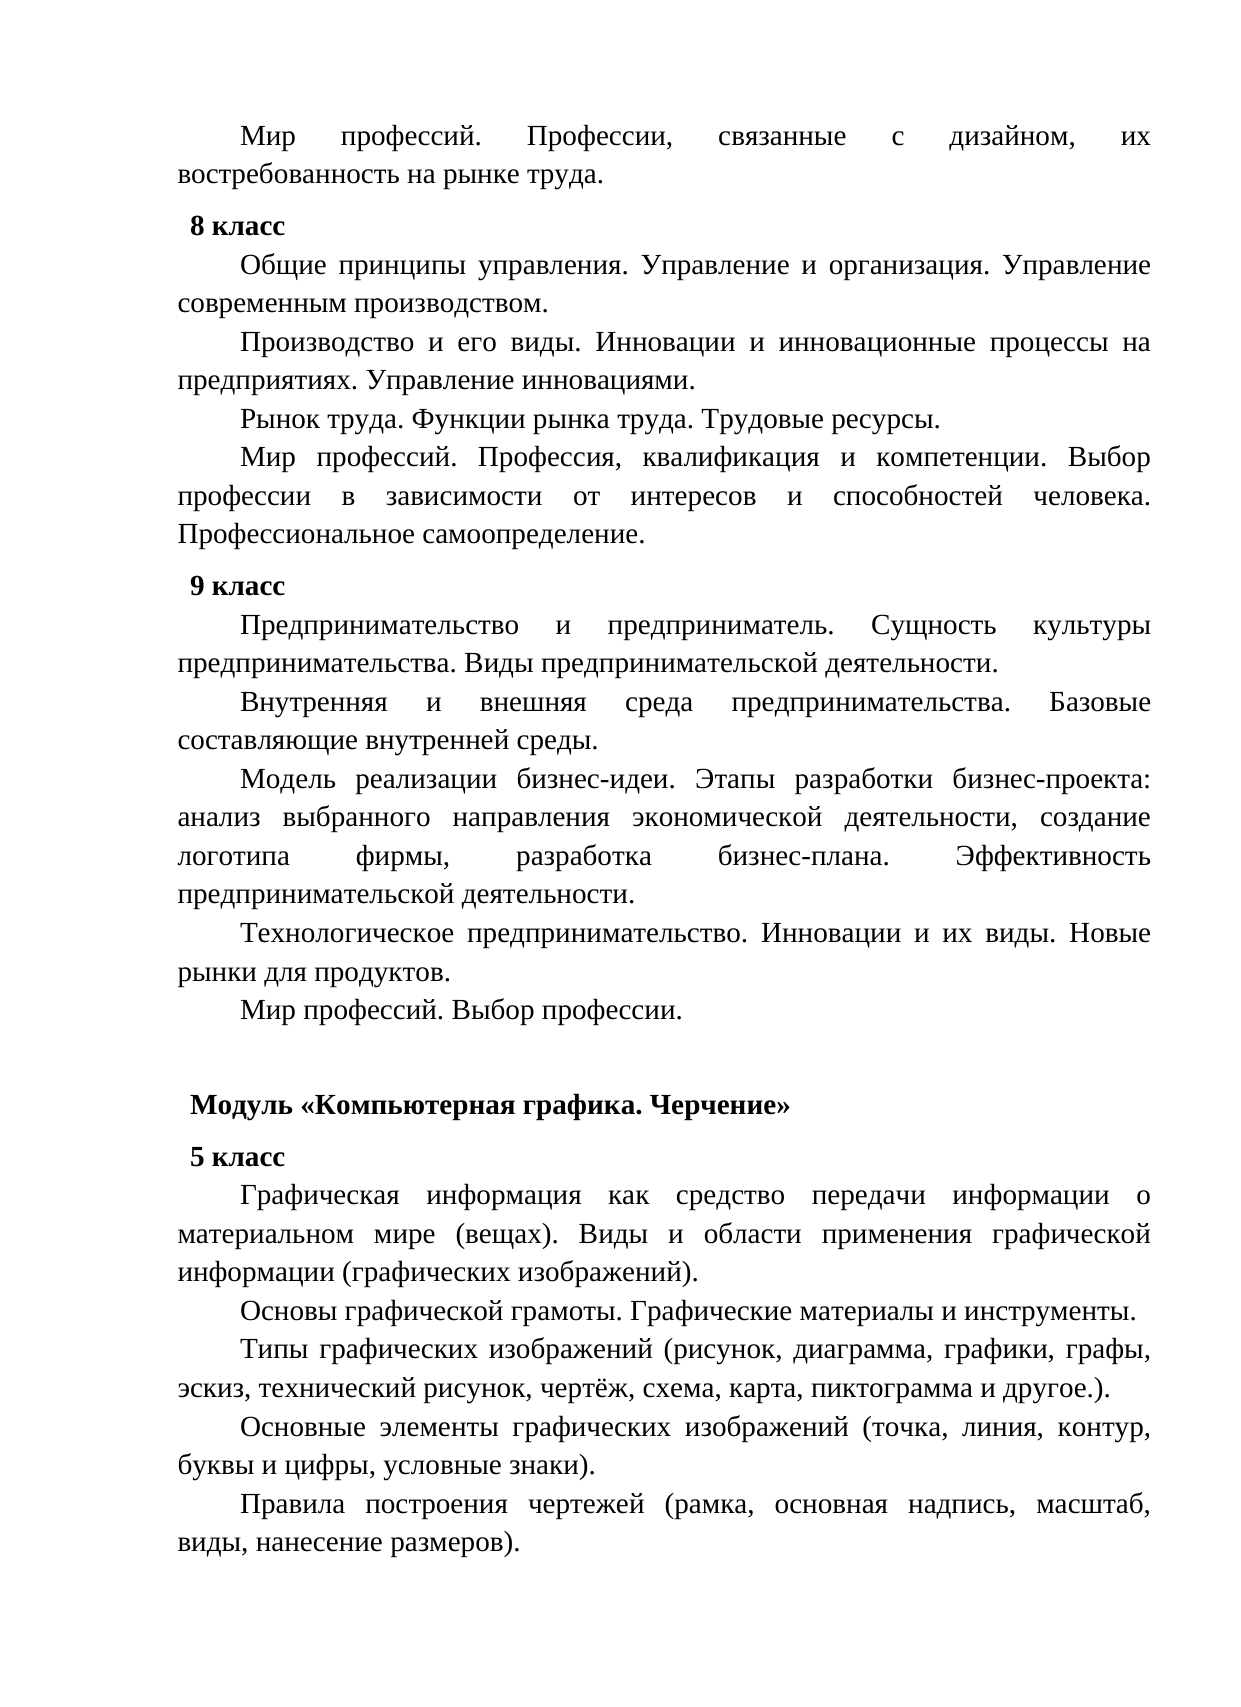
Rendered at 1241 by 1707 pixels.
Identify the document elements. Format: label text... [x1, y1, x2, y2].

text 9 класс [190, 568, 1152, 602]
text Графическая информация как средство передачи информации о материальном мире (вещах). Виды и области применения графической информации (графических изображений). [177, 1177, 1152, 1288]
text 5 класс [190, 1139, 1152, 1172]
text Общие принципы управления. Управление и организация. Управление современным производством. [177, 247, 1152, 319]
text 8 класс [190, 208, 1152, 242]
text Предпринимательство и предприниматель. Сущность культуры предпринимательства. Виды предпринимательской деятельности. [177, 607, 1152, 679]
text Мир профессий. Выбор профессии. [177, 992, 1152, 1026]
text Технологическое предпринимательство. Инновации и их виды. Новые рынки для продуктов. [177, 915, 1152, 987]
text Модуль «Компьютерная графика. Черчение» [190, 1087, 1152, 1121]
text Правила построения чертежей (рамка, основная надпись, масштаб, виды, нанесение размеров). [177, 1486, 1152, 1558]
text Мир профессий. Профессия, квалификация и компетенции. Выбор профессии в зависимости от интересов и способностей человека. Профессиональное самоопределение. [177, 439, 1152, 550]
text Производство и его виды. Инновации и инновационные процессы на предприятиях. Управление инновациями. [177, 324, 1152, 396]
text Типы графических изображений (рисунок, диаграмма, графики, графы, эскиз, технический рисунок, чертёж, схема, карта, пиктограмма и другое.). [177, 1332, 1152, 1404]
text Мир профессий. Профессии, связанные с дизайном, их востребованность на рынке труда. [177, 118, 1152, 190]
text Основы графической грамоты. Графические материалы и инструменты. [177, 1293, 1152, 1327]
text Внутренняя и внешняя среда предпринимательства. Базовые составляющие внутренней среды. [177, 684, 1152, 756]
text Модель реализации бизнес-идеи. Этапы разработки бизнес-проекта: анализ выбранного направления экономической деятельности, создание логотипа фирмы, разработка бизнес-плана. Эффективность предпринимательской деятельности. [177, 761, 1152, 910]
text Рынок труда. Функции рынка труда. Трудовые ресурсы. [177, 401, 1152, 434]
text Основные элементы графических изображений (точка, линия, контур, буквы и цифры, условные знаки). [177, 1409, 1152, 1481]
